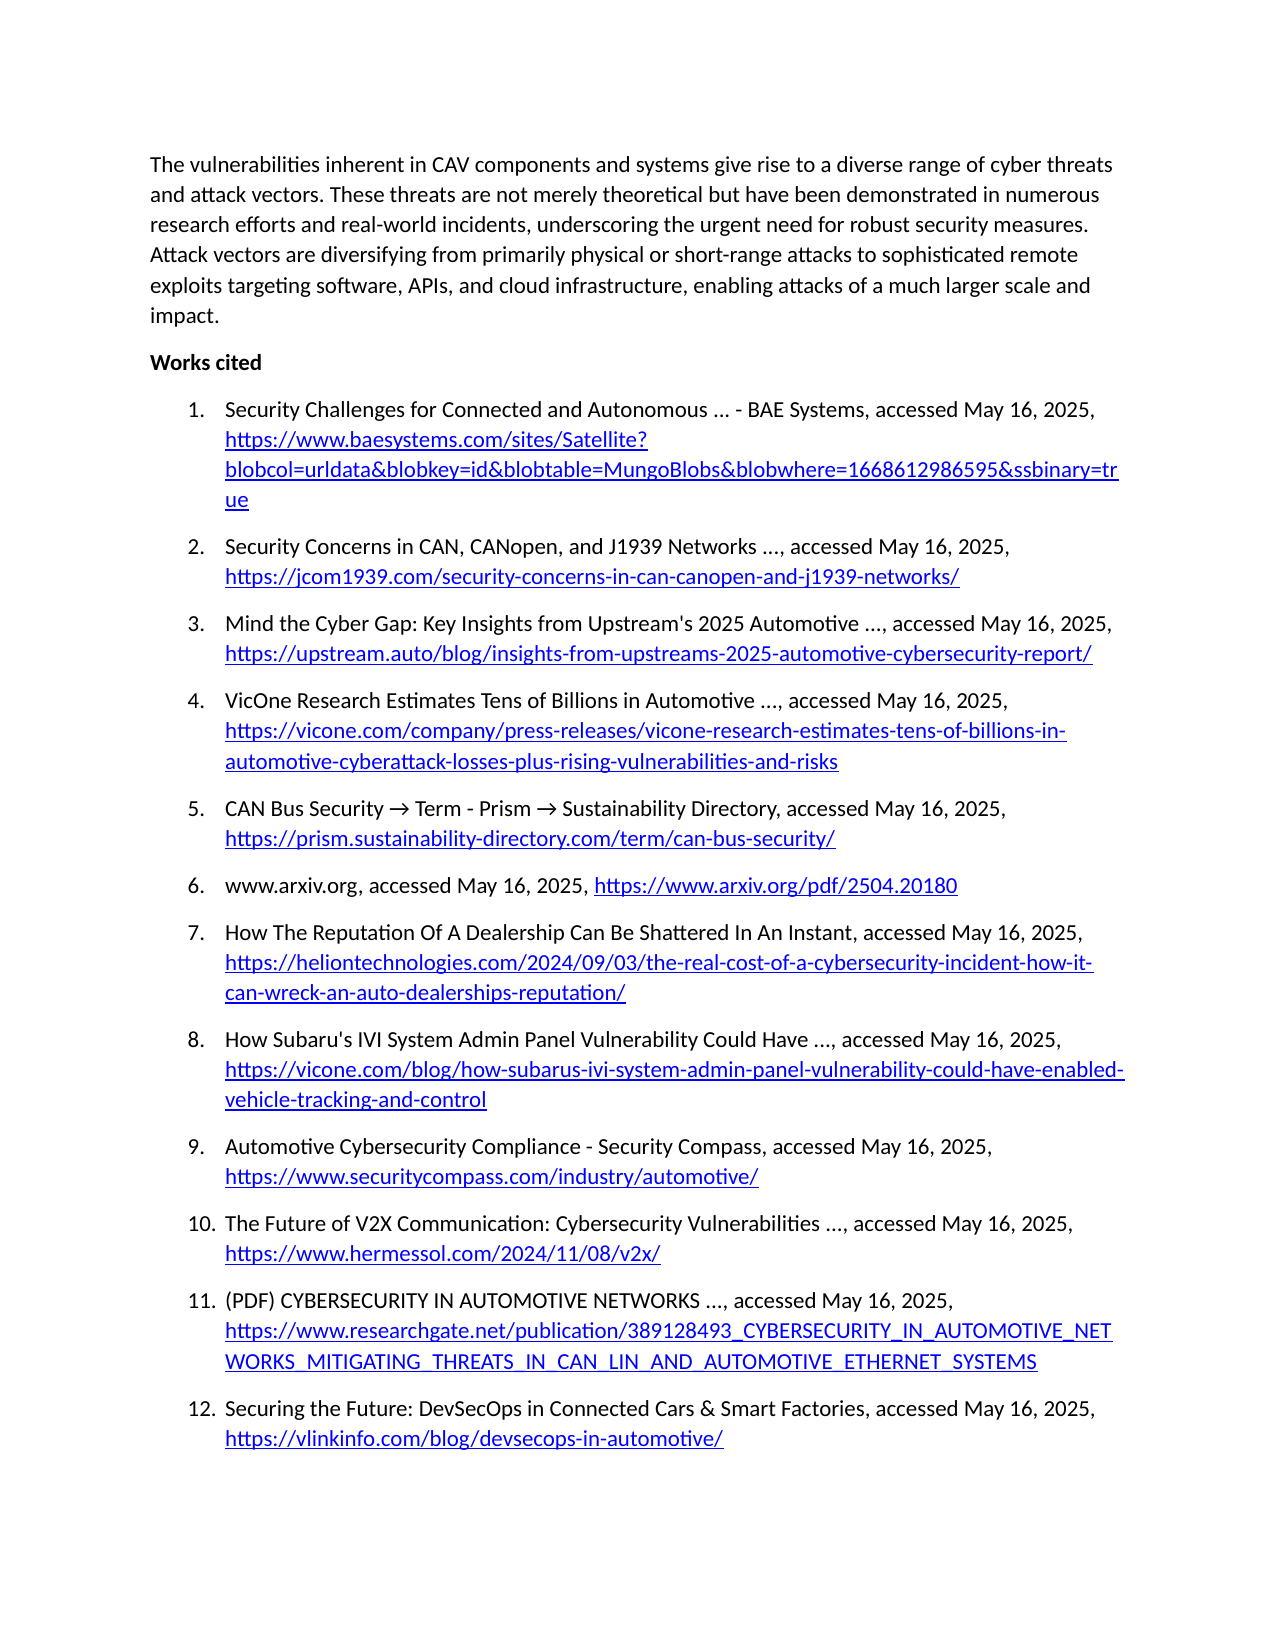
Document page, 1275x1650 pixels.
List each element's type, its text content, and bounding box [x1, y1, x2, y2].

list www.arxiv.org, accessed May 16, 2025, https://www.arxiv.org/pdf/2504.20180 [187, 871, 1125, 899]
list Security Challenges for Connected and Autonomous ... - BAE Systems, accessed May 16, 2025, https://www.baesystems.com/sites/Satellite?blobcol=urldata&blobkey=id&blobtable=MungoBlobs&blobwhere=1668612986595&ssbinary=true [187, 395, 1125, 513]
list Automotive Cybersecurity Compliance - Security Compass, accessed May 16, 2025, https://www.securitycompass.com/industry/automotive/ [187, 1132, 1125, 1191]
list The Future of V2X Communication: Cybersecurity Vulnerabilities ..., accessed May 16, 2025, https://www.hermessol.com/2024/11/08/v2x/ [187, 1209, 1125, 1268]
list Security Concerns in CAN, CANopen, and J1939 Networks ..., accessed May 16, 2025, https://jcom1939.com/security-concerns-in-can-canopen-and-j1939-networks/ [187, 532, 1125, 591]
text Works cited [150, 348, 1125, 376]
list (PDF) CYBERSECURITY IN AUTOMOTIVE NETWORKS ..., accessed May 16, 2025, https://www.researchgate.net/publication/389128493_CYBERSECURITY_IN_AUTOMOTIVE_NETWORKS_MITIGATING_THREATS_IN_CAN_LIN_AND_AUTOMOTIVE_ETHERNET_SYSTEMS [187, 1286, 1125, 1375]
list Mind the Cyber Gap: Key Insights from Upstream's 2025 Automotive ..., accessed May 16, 2025, https://upstream.auto/blog/insights-from-upstreams-2025-automotive-cybersecurity-report/ [187, 609, 1125, 668]
list VicOne Research Estimates Tens of Billions in Automotive ..., accessed May 16, 2025, https://vicone.com/company/press-releases/vicone-research-estimates-tens-of-billions-in-automotive-cyberattack-losses-plus-rising-vulnerabilities-and-risks [187, 686, 1125, 775]
list Securing the Future: DevSecOps in Connected Cars & Smart Factories, accessed May 16, 2025, https://vlinkinfo.com/blog/devsecops-in-automotive/ [187, 1394, 1125, 1452]
text The vulnerabilities inherent in CAV components and systems give rise to a diverse range of cyber threats and attack vectors. These threats are not merely theoretical but have been demonstrated in numerous research efforts and real-world incidents, underscoring the urgent need for robust security measures. Attack vectors are diversifying from primarily physical or short-range attacks to sophisticated remote exploits targeting software, APIs, and cloud infrastructure, enabling attacks of a much larger scale and impact. [150, 150, 1125, 329]
list How The Reputation Of A Dealership Can Be Shattered In An Instant, accessed May 16, 2025, https://heliontechnologies.com/2024/09/03/the-real-cost-of-a-cybersecurity-incident-how-it-can-wreck-an-auto-dealerships-reputation/ [187, 918, 1125, 1006]
list CAN Bus Security → Term - Prism → Sustainability Directory, accessed May 16, 2025, https://prism.sustainability-directory.com/term/can-bus-security/ [187, 794, 1125, 852]
list How Subaru's IVI System Admin Panel Vulnerability Could Have ..., accessed May 16, 2025, https://vicone.com/blog/how-subarus-ivi-system-admin-panel-vulnerability-could-have-enabled-vehicle-tracking-and-control [187, 1025, 1125, 1113]
